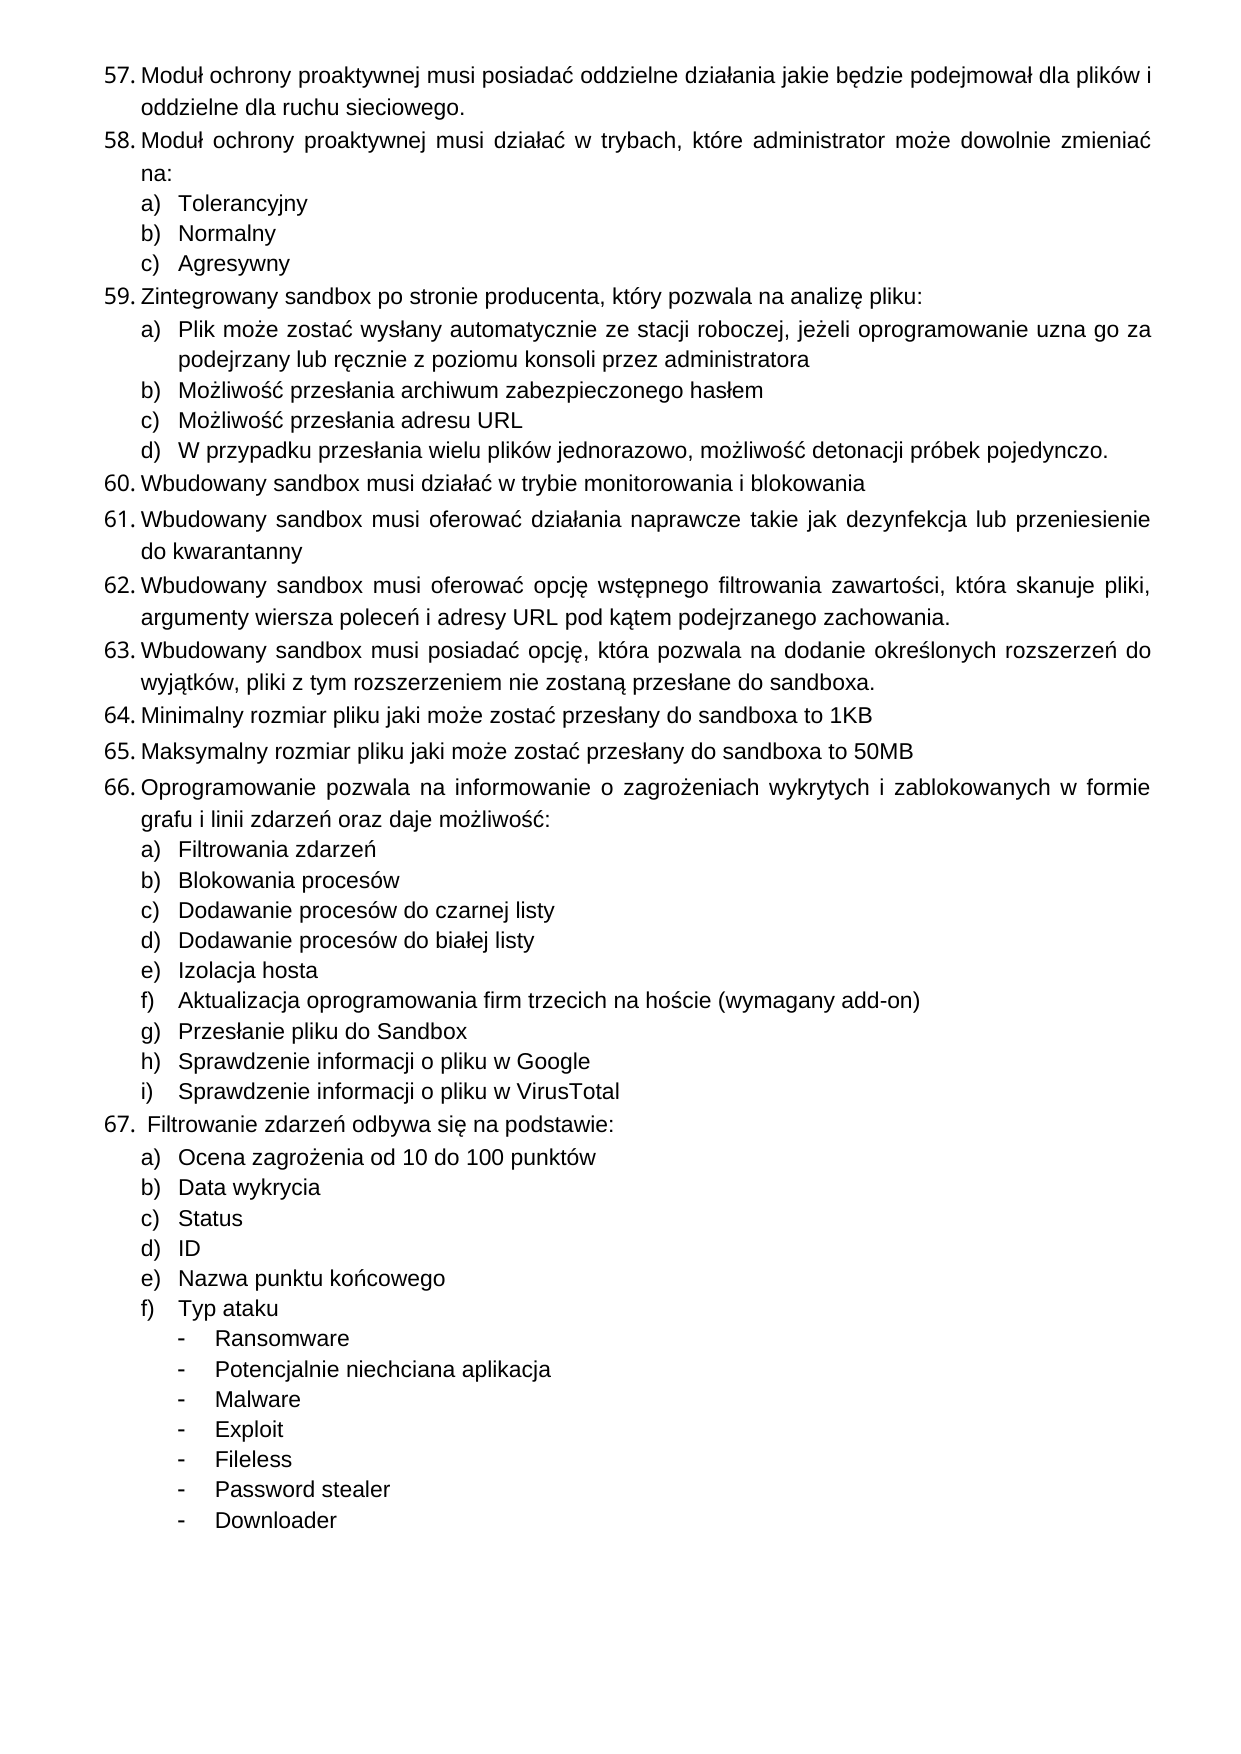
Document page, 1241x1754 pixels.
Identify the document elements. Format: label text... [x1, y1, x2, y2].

list Exploit [177, 1416, 1152, 1442]
list Wbudowany sandbox musi posiadać opcję, która pozwala na dodanie określonych rozszerzeń do wyjątków, pliki z tym rozszerzeniem nie zostaną przesłane do sandboxa. [103, 634, 1152, 695]
list Agresywny [141, 250, 1152, 276]
list Moduł ochrony proaktywnej musi działać w trybach, które administrator może dowolnie zmieniać na: [103, 124, 1152, 186]
list Izolacja hosta [141, 957, 1152, 983]
list Normalny [141, 220, 1152, 246]
list Wbudowany sandbox musi działać w trybie monitorowania i blokowania [103, 467, 1152, 498]
list Oprogramowanie pozwala na informowanie o zagrożeniach wykrytych i zablokowanych w formie grafu i linii zdarzeń oraz daje możliwość: [103, 771, 1152, 832]
list Moduł ochrony proaktywnej musi posiadać oddzielne działania jakie będzie podejmował dla plików i oddzielne dla ruchu sieciowego. [103, 59, 1152, 121]
list Przesłanie pliku do Sandbox [141, 1018, 1152, 1044]
list W przypadku przesłania wielu plików jednorazowo, możliwość detonacji próbek pojedynczo. [141, 437, 1152, 463]
list Fileless [177, 1446, 1152, 1473]
list Maksymalny rozmiar pliku jaki może zostać przesłany do sandboxa to 50MB [103, 735, 1152, 766]
list Filtrowania zdarzeń [141, 836, 1152, 863]
list Zintegrowany sandbox po stronie producenta, który pozwala na analizę pliku: [103, 280, 1152, 312]
list Malware [177, 1386, 1152, 1412]
list Możliwość przesłania archiwum zabezpieczonego hasłem [141, 377, 1152, 403]
list Data wykrycia [141, 1174, 1152, 1201]
list Ocena zagrożenia od 10 do 100 punktów [141, 1144, 1152, 1171]
list Dodawanie procesów do białej listy [141, 927, 1152, 953]
list Możliwość przesłania adresu URL [141, 407, 1152, 433]
list Ransomware [177, 1325, 1152, 1352]
list Nazwa punktu końcowego [141, 1265, 1152, 1291]
list ID [141, 1235, 1152, 1261]
list Sprawdzenie informacji o pliku w Google [141, 1048, 1152, 1074]
list Status [141, 1204, 1152, 1231]
list Downloader [177, 1507, 1152, 1533]
list Potencjalnie niechciana aplikacja [177, 1356, 1152, 1382]
list Blokowania procesów [141, 867, 1152, 893]
list Tolerancyjny [141, 190, 1152, 216]
list Aktualizacja oprogramowania firm trzecich na hoście (wymagany add-on) [141, 987, 1152, 1014]
list Dodawanie procesów do czarnej listy [141, 897, 1152, 923]
list Password stealer [177, 1476, 1152, 1503]
list Wbudowany sandbox musi oferować działania naprawcze takie jak dezynfekcja lub przeniesienie do kwarantanny [103, 503, 1152, 565]
list Typ ataku [141, 1295, 1152, 1322]
list Filtrowanie zdarzeń odbywa się na podstawie: [103, 1108, 1152, 1139]
list Minimalny rozmiar pliku jaki może zostać przesłany do sandboxa to 1KB [103, 699, 1152, 730]
list Sprawdzenie informacji o pliku w VirusTotal [141, 1078, 1152, 1104]
list Wbudowany sandbox musi oferować opcję wstępnego filtrowania zawartości, która skanuje pliki, argumenty wiersza poleceń i adresy URL pod kątem podejrzanego zachowania. [103, 568, 1152, 630]
list Plik może zostać wysłany automatycznie ze stacji roboczej, jeżeli oprogramowanie uzna go za podejrzany lub ręcznie z poziomu konsoli przez administratora [141, 316, 1152, 373]
